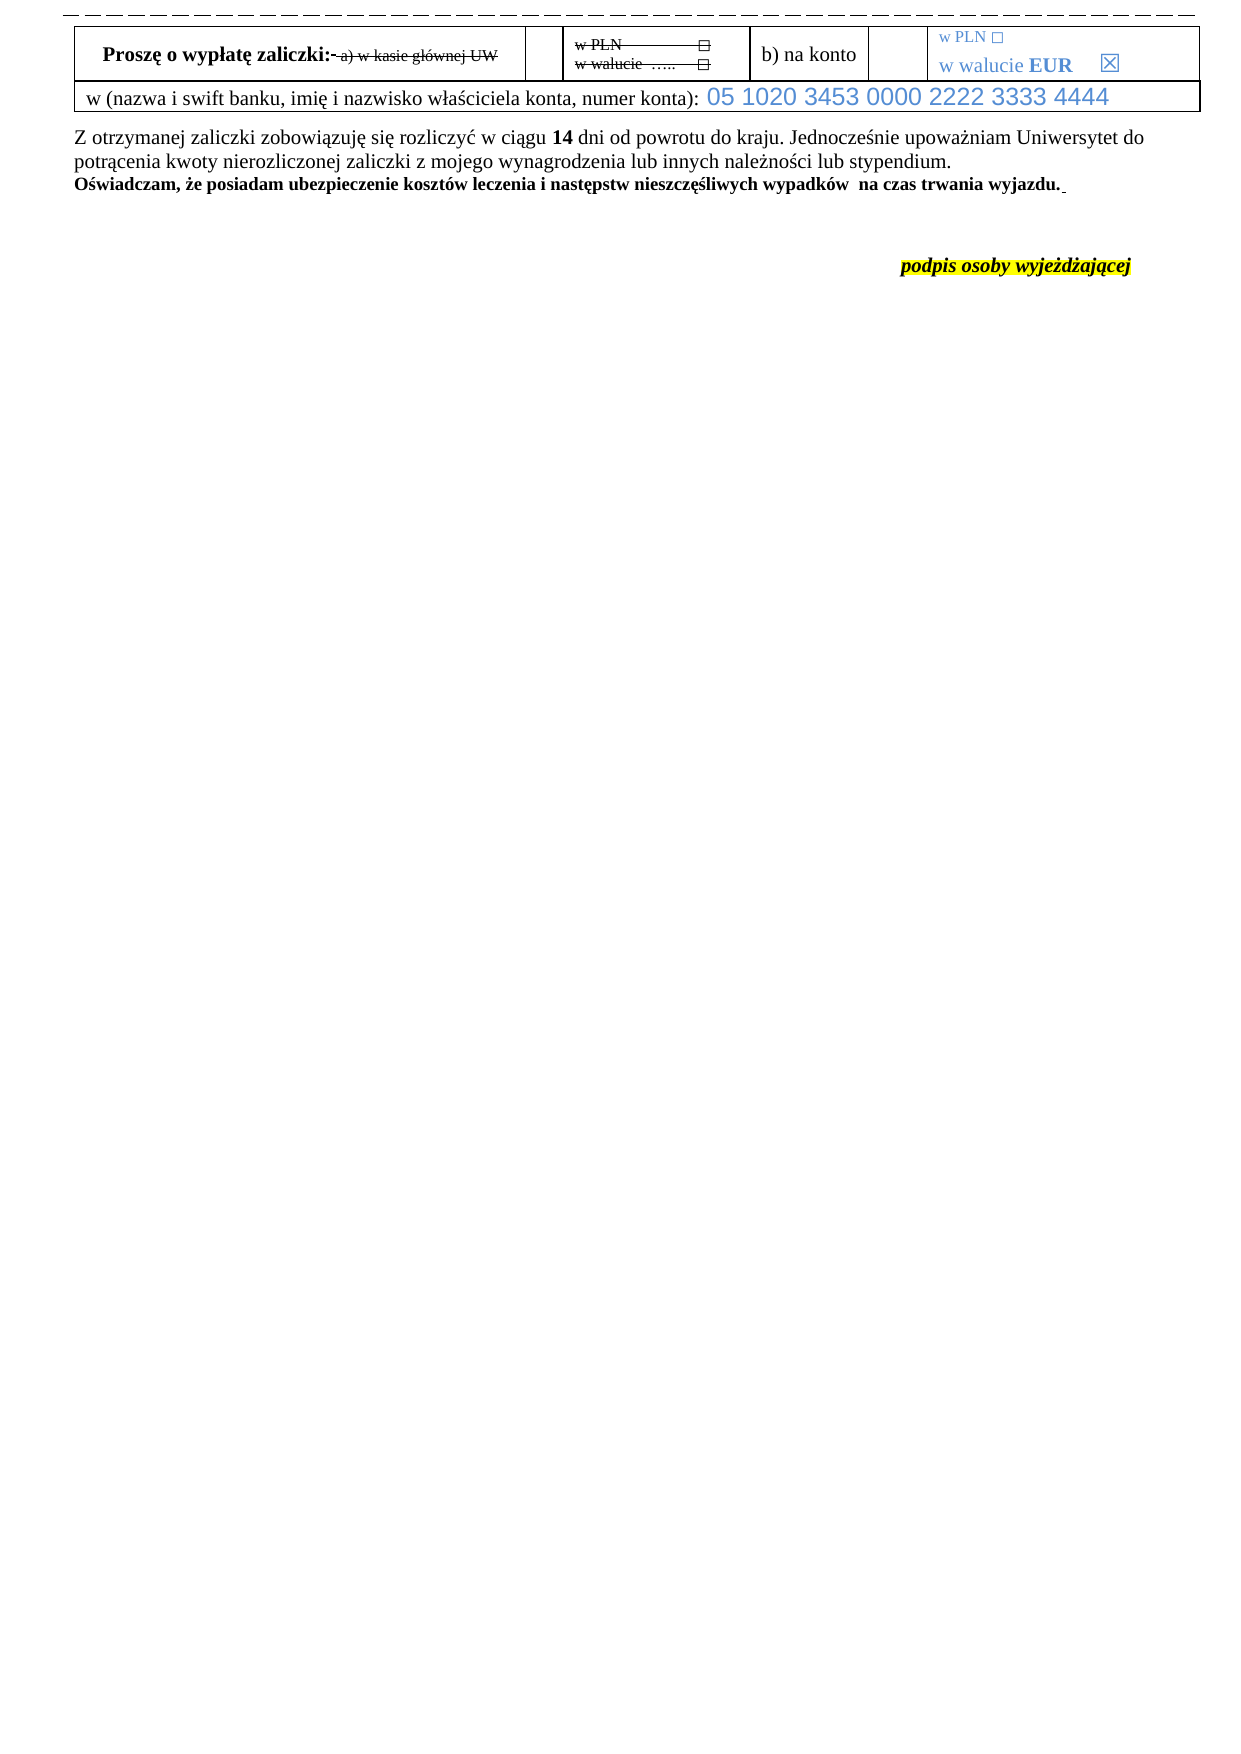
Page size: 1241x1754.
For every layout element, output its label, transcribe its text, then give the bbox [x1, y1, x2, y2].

table_cell [63, 15, 1200, 125]
table_cell Z otrzymanej zaliczki zobowiązuję się rozliczyć w ciągu 14 dni od powrotu do kraju. Jednocześnie upoważniam Uniwersytet do potrącenia kwoty nierozliczonej zaliczki z mojego wynagrodzenia lub innych należności lub stypendium. Oświadczam, że posiadam ubezpieczenie kosztów leczenia i następstw nieszczęśliwych wypadków na czas trwania wyjazdu. podpis osoby wyjeżdżającej [63, 125, 1200, 275]
